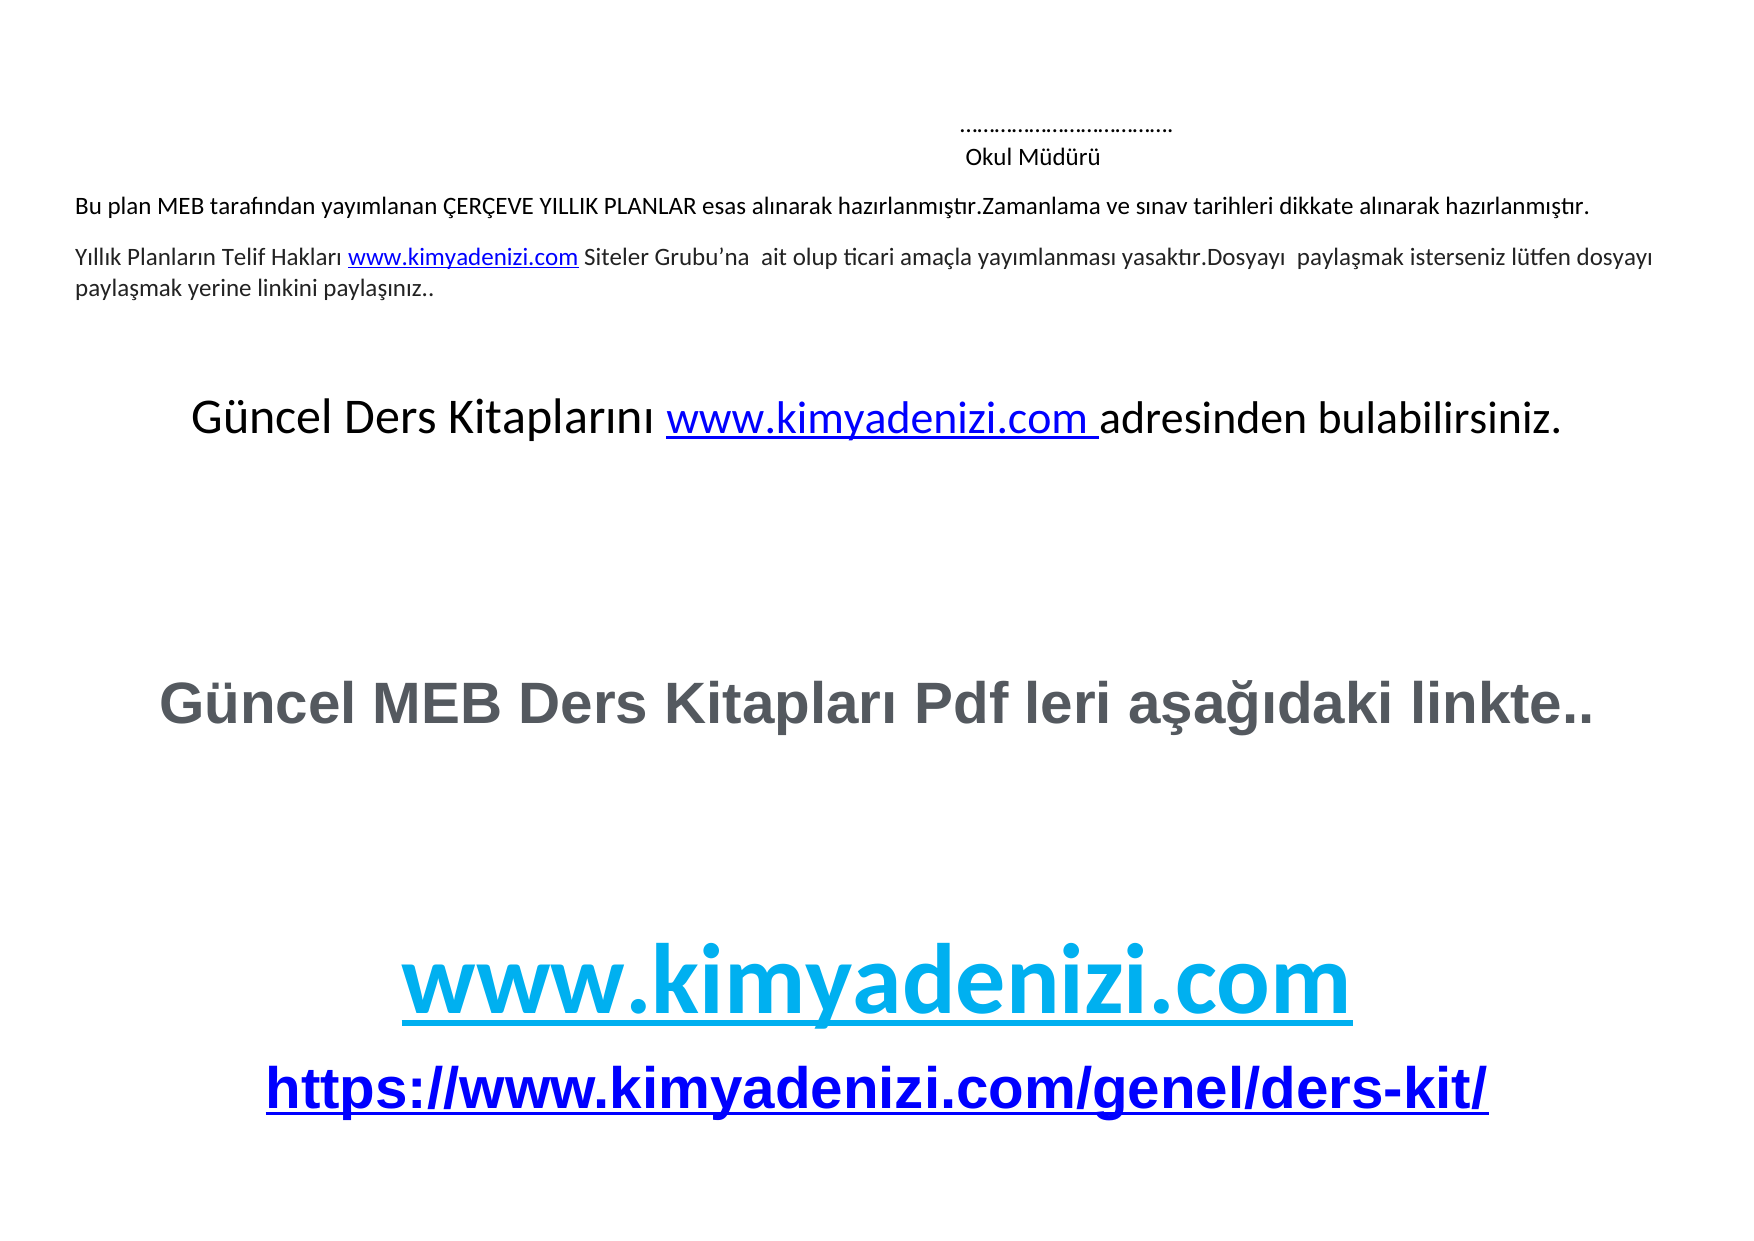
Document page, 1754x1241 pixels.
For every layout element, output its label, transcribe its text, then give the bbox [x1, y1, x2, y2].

text Güncel MEB Ders Kitapları Pdf leri aşağıdaki linkte.. [75, 668, 1679, 735]
text www.kimyadenizi.com [75, 916, 1679, 1038]
text https://www.kimyadenizi.com/genel/ders-kit/ [75, 1054, 1679, 1121]
text Okul Müdürü [75, 141, 1679, 171]
text Bu plan MEB tarafından yayımlanan ÇERÇEVE YILLIK PLANLAR esas alınarak hazırlanmıştır.Zamanlama ve sınav tarihleri dikkate alınarak hazırlanmıştır. [75, 190, 1679, 221]
text Güncel Ders Kitaplarını www.kimyadenizi.com adresinden bulabilirsiniz. [75, 385, 1679, 446]
text Yıllık Planların Telif Hakları www.kimyadenizi.com Siteler Grubu’na ait olup ticari amaçla yayımlanması yasaktır.Dosyayı paylaşmak isterseniz lütfen dosyayı paylaşmak yerine linkini paylaşınız.. [75, 240, 1679, 302]
text ………………………………. [75, 108, 1679, 138]
